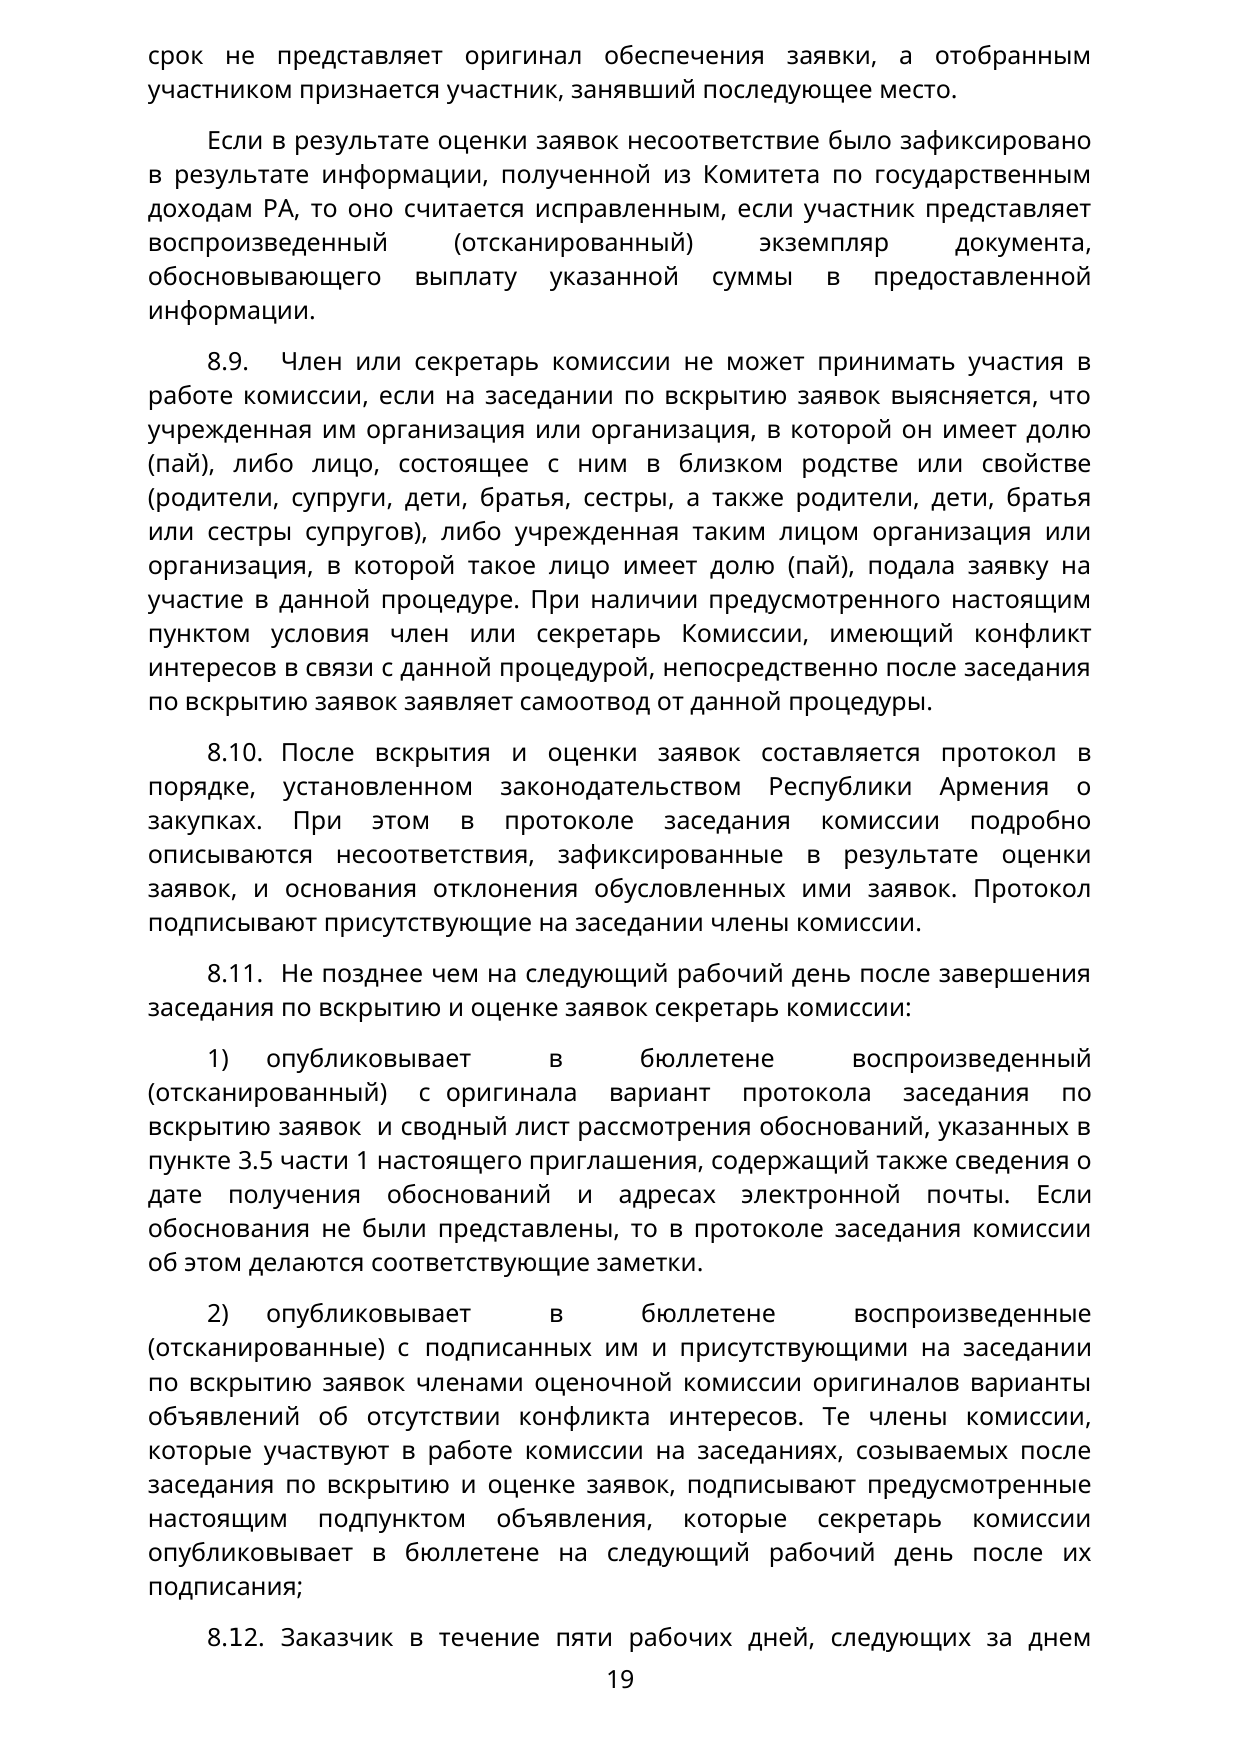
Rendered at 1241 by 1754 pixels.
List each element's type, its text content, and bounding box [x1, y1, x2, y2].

text 8.10. После вскрытия и оценки заявок составляется протокол в порядке, установленном законодательством Республики Армения о закупках. При этом в протоколе заседания комиссии подробно описываются несоответствия, зафиксированные в результате оценки заявок, и основания отклонения обусловленных ими заявок. Протокол подписывают присутствующие на заседании члены комиссии. [148, 735, 1092, 939]
text 8.9. Член или секретарь комиссии не может принимать участия в работе комиссии, если на заседании по вскрытию заявок выясняется, что учрежденная им организация или организация, в которой он имеет долю (пай), либо лицо, состоящее с ним в близком родстве или свойстве (родители, супруги, дети, братья, сестры, а также родители, дети, братья или сестры супругов), либо учрежденная таким лицом организация или организация, в которой такое лицо имеет долю (пай), подала заявку на участие в данной процедуре. При наличии предусмотренного настоящим пунктом условия член или секретарь Комиссии, имеющий конфликт интересов в связи с данной процедурой, непосредственно после заседания по вскрытию заявок заявляет самоотвод от данной процедуры. [148, 343, 1092, 718]
text Если в результате оценки заявок несоответствие было зафиксировано в результате информации, полученной из Комитета по государственным доходам РА, то оно считается исправленным, если участник представляет воспроизведенный (отсканированный) экземпляр документа, обосновывающего выплату указанной суммы в предоставленной информации. [148, 122, 1092, 327]
text 8.11. Не позднее чем на следующий рабочий день после завершения заседания по вскрытию и оценке заявок секретарь комиссии: [148, 956, 1092, 1024]
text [148, 37, 1092, 106]
text 1) опубликовывает в бюллетене воспроизведенный (отсканированный) с оригинала вариант протокола заседания по вскрытию заявок и сводный лист рассмотрения обоснований, указанных в пункте 3.5 части 1 настоящего приглашения, содержащий также сведения о дате получения обоснований и адресах электронной почты. Если обоснования не были представлены, то в протоколе заседания комиссии об этом делаются соответствующие заметки. [148, 1041, 1092, 1279]
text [148, 1619, 1092, 1653]
text 2) опубликовывает в бюллетене воспроизведенные (отсканированные) с подписанных им и присутствующими на заседании по вскрытию заявок членами оценочной комиссии оригиналов варианты объявлений об отсутствии конфликта интересов. Те члены комиссии, которые участвуют в работе комиссии на заседаниях, созываемых после заседания по вскрытию и оценке заявок, подписывают предусмотренные настоящим подпунктом объявления, которые секретарь комиссии опубликовывает в бюллетене на следующий рабочий день после их подписания; [148, 1296, 1092, 1603]
